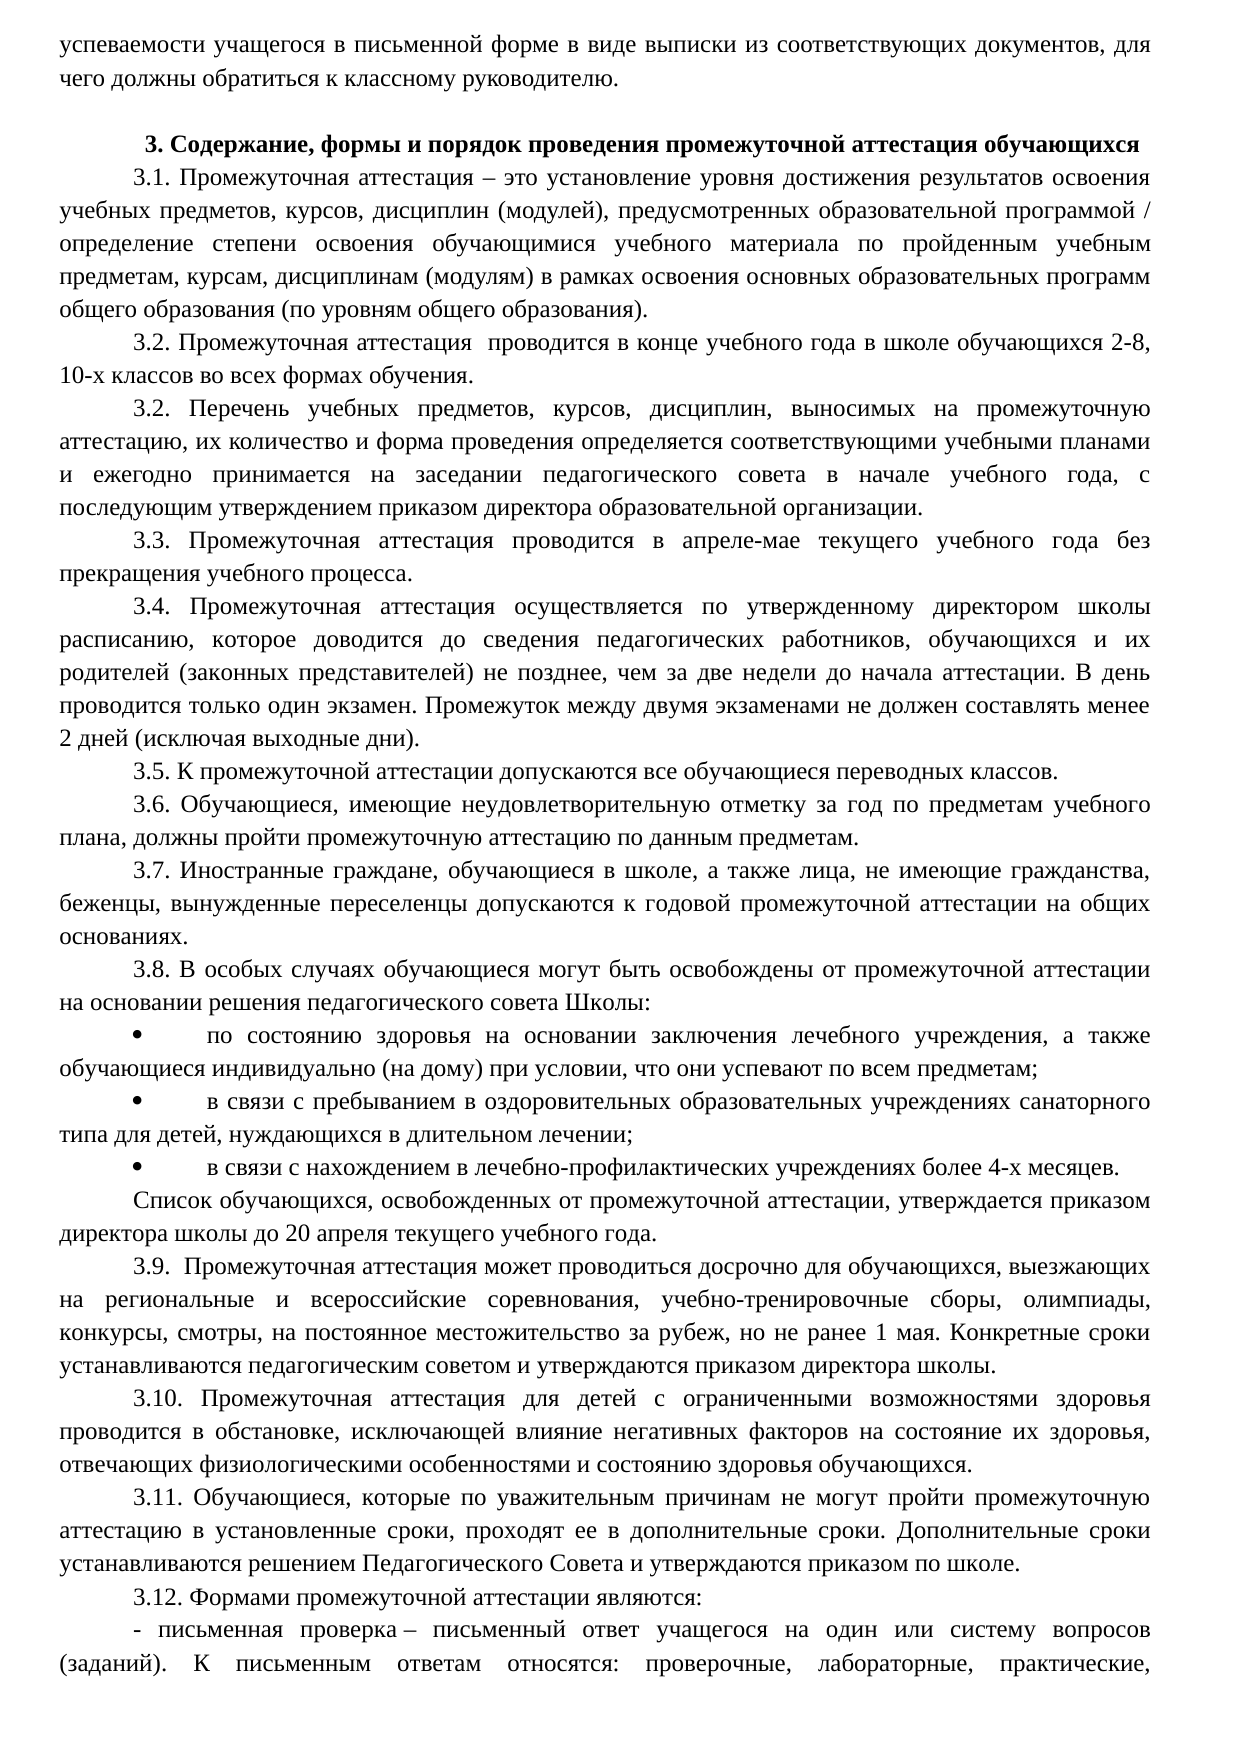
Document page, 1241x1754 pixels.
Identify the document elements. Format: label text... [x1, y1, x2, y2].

list в связи с пребыванием в оздоровительных образовательных учреждениях санаторного типа для детей, нуждающихся в длительном лечении; [59, 1086, 1152, 1148]
text 3.7. Иностранные граждане, обучающиеся в школе, а также лица, не имеющие гражданства, беженцы, вынужденные переселенцы допускаются к годовой промежуточной аттестации на общих основаниях. [59, 855, 1152, 950]
list по состоянию здоровья на основании заключения лечебного учреждения, а также обучающиеся индивидуально (на дому) при условии, что они успевают по всем предметам; [59, 1020, 1152, 1082]
text 3.6. Обучающиеся, имеющие неудовлетворительную отметку за год по предметам учебного плана, должны пройти промежуточную аттестацию по данным предметам. [59, 789, 1152, 851]
text 3.1. Промежуточная аттестация – это установление уровня достижения результатов освоения учебных предметов, курсов, дисциплин (модулей), предусмотренных образовательной программой / определение степени освоения обучающимися учебного материала по пройденным учебным предметам, курсам, дисциплинам (модулям) в рамках освоения основных образовательных программ общего образования (по уровням общего образования). [59, 162, 1152, 322]
text 3.12. Формами промежуточной аттестации являются: [59, 1582, 1152, 1610]
text Список обучающихся, освобожденных от промежуточной аттестации, утверждается приказом директора школы до 20 апреля текущего учебного года. [59, 1185, 1152, 1247]
list в связи с нахождением в лечебно-профилактических учреждениях более 4-х месяцев. [59, 1152, 1152, 1181]
text 3. Содержание, формы и порядок проведения промежуточной аттестация обучающихся [59, 129, 1152, 157]
text 3.5. К промежуточной аттестации допускаются все обучающиеся переводных классов. [59, 756, 1152, 785]
text 3.11. Обучающиеся, которые по уважительным причинам не могут пройти промежуточную аттестацию в установленные сроки, проходят ее в дополнительные сроки. Дополнительные сроки устанавливаются решением Педагогического Совета и утверждаются приказом по школе. [59, 1482, 1152, 1577]
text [59, 29, 1152, 91]
text 3.2. Перечень учебных предметов, курсов, дисциплин, выносимых на промежуточную аттестацию, их количество и форма проведения определяется соответствующими учебными планами и ежегодно принимается на заседании педагогического совета в начале учебного года, с последующим утверждением приказом директора образовательной организации. [59, 393, 1152, 521]
text 3.9. Промежуточная аттестация может проводиться досрочно для обучающихся, выезжающих на региональные и всероссийские соревнования, учебно-тренировочные сборы, олимпиады, конкурсы, смотры, на постоянное местожительство за рубеж, но не ранее 1 мая. Конкретные сроки устанавливаются педагогическим советом и утверждаются приказом директора школы. [59, 1251, 1152, 1379]
text 3.2. Промежуточная аттестация проводится в конце учебного года в школе обучающихся 2-8, 10-х классов во всех формах обучения. [59, 327, 1152, 388]
text 3.3. Промежуточная аттестация проводится в апреле-мае текущего учебного года без прекращения учебного процесса. [59, 525, 1152, 587]
text 3.4. Промежуточная аттестация осуществляется по утвержденному директором школы расписанию, которое доводится до сведения педагогических работников, обучающихся и их родителей (законных представителей) не позднее, чем за две недели до начала аттестации. В день проводится только один экзамен. Промежуток между двумя экзаменами не должен составлять менее 2 дней (исключая выходные дни). [59, 591, 1152, 752]
text 3.10. Промежуточная аттестация для детей с ограниченными возможностями здоровья проводится в обстановке, исключающей влияние негативных факторов на состояние их здоровья, отвечающих физиологическими особенностями и состоянию здоровья обучающихся. [59, 1383, 1152, 1478]
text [59, 1614, 1152, 1676]
text 3.8. В особых случаях обучающиеся могут быть освобождены от промежуточной аттестации на основании решения педагогического совета Школы: [59, 954, 1152, 1016]
